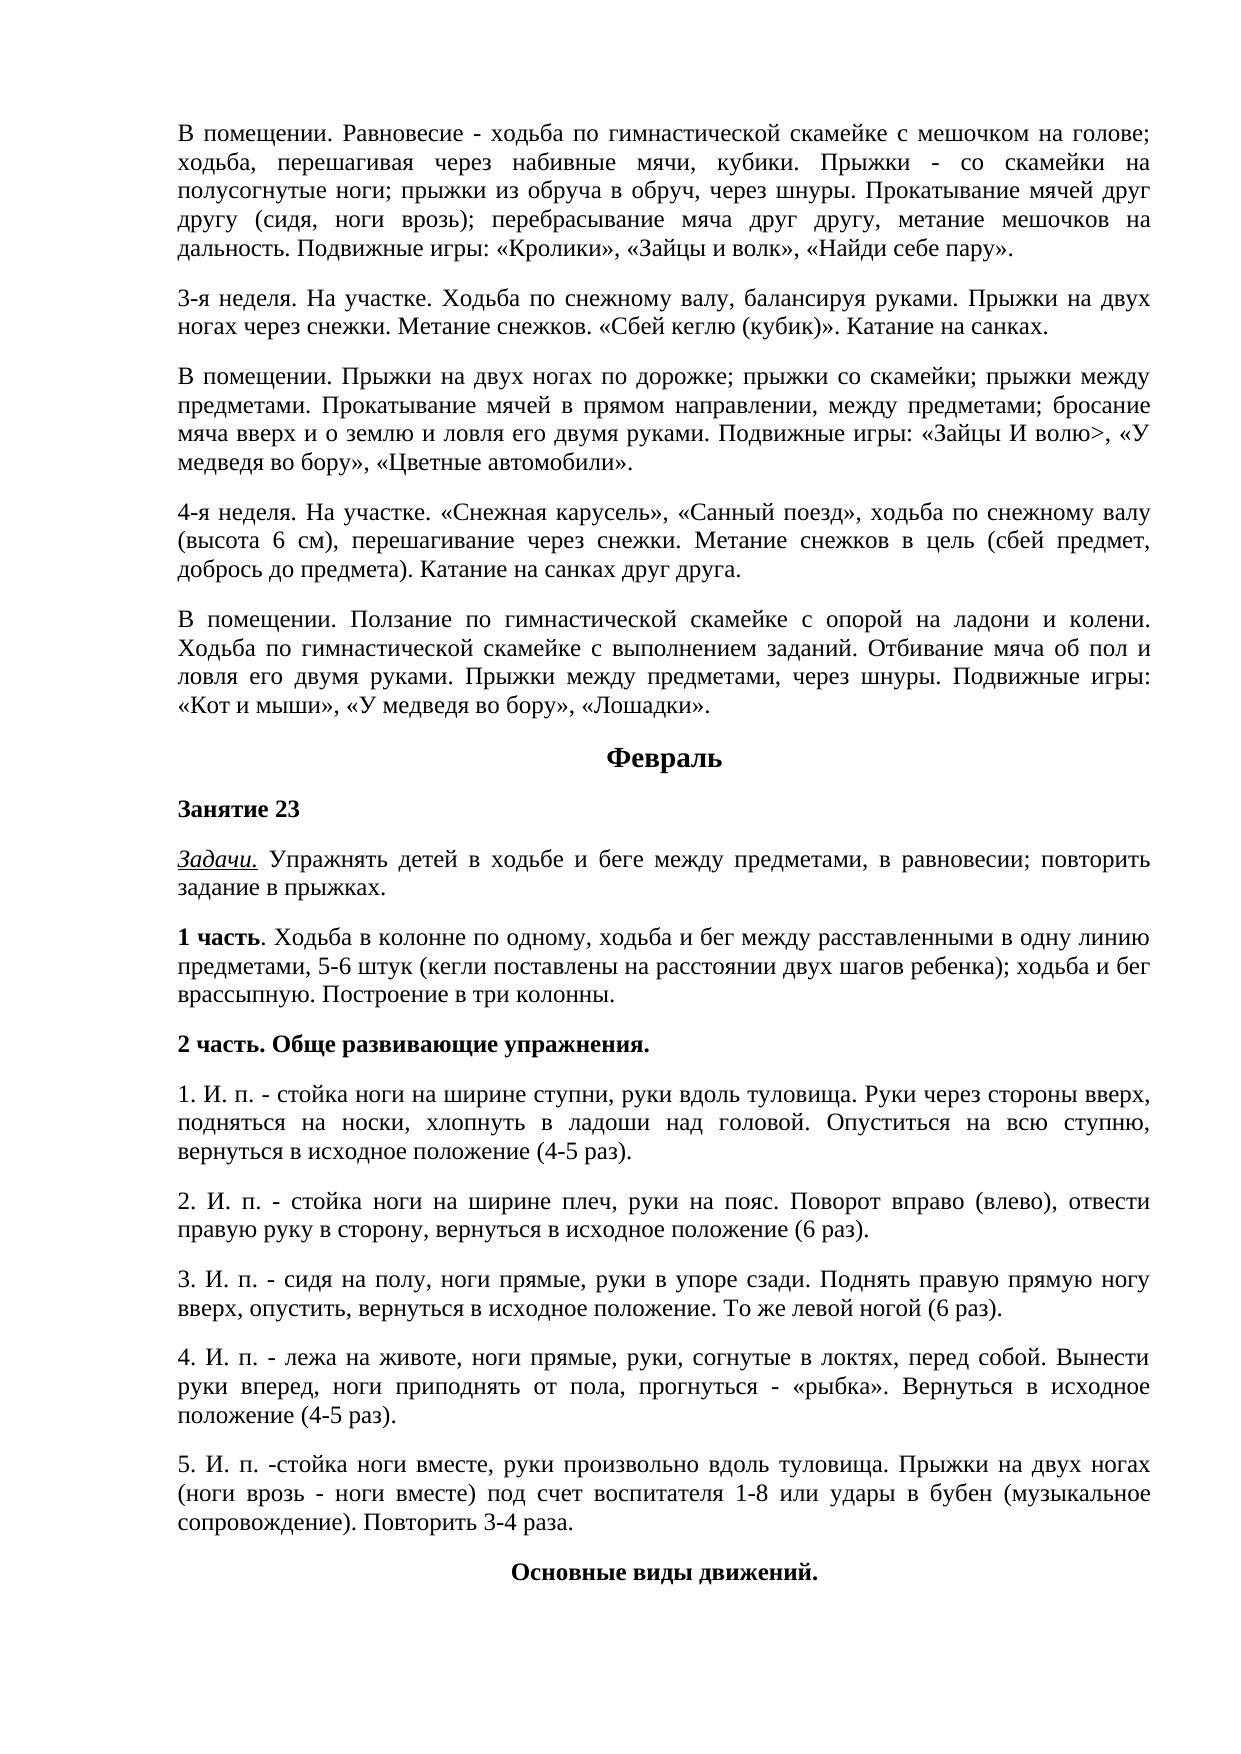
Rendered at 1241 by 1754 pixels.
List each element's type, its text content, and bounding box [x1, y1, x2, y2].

text В помещении. Ползание по гимнастической скамейке с опорой на ладони и колени. Ходьба по гимнастической скамейке с выполнением заданий. Отбивание мяча об пол и ловля его двумя руками. Прыжки между предметами, через шнуры. Подвижные игры: «Кот и мыши», «У медведя во бору», «Лошадки». [177, 604, 1152, 719]
text 5. И. п. -стойка ноги вместе, руки произвольно вдоль туловища. Прыжки на двух ногах (ноги врозь - ноги вместе) под счет воспитателя 1-8 или удары в бубен (музыкальное сопровождение). Повторить 3-4 раза. [177, 1449, 1152, 1536]
text 3-я неделя. На участке. Ходьба по снежному валу, балансируя руками. Прыжки на двух ногах через снежки. Метание снежков. «Сбей кеглю (кубик)». Катание на санках. [177, 283, 1152, 340]
text 1 часть. Ходьба в колонне по одному, ходьба и бег между расставленными в одну линию предметами, 5-6 штук (кегли поставлены на расстоянии двух шагов ребенка); ходьба и бег врассыпную. Построение в три колонны. [177, 922, 1152, 1008]
text Февраль [177, 740, 1152, 773]
text В помещении. Равновесие - ходьба по гимнастической скамейке с мешочком на голове; ходьба, перешагивая через набивные мячи, кубики. Прыжки - со скамейки на полусогнутые ноги; прыжки из обруча в обруч, через шнуры. Прокатывание мячей друг другу (сидя, ноги врозь); перебрасывание мяча друг другу, метание мешочков на дальность. Подвижные игры: «Кролики», «Зайцы и волк», «Найди себе пару». [177, 118, 1152, 262]
text 3. И. п. - сидя на полу, ноги прямые, руки в упоре сзади. Поднять правую прямую ногу вверх, опустить, вернуться в исходное положение. То же левой ногой (6 раз). [177, 1264, 1152, 1322]
text 4-я неделя. На участке. «Снежная карусель», «Санный поезд», ходьба по снежному валу (высота 6 см), перешагивание через снежки. Метание снежков в цель (сбей предмет, добрось до предмета). Катание на санках друг друга. [177, 497, 1152, 583]
text 1. И. п. - стойка ноги на ширине ступни, руки вдоль туловища. Руки через стороны вверх, подняться на носки, хлопнуть в ладоши над головой. Опуститься на всю ступню, вернуться в исходное положение (4-5 раз). [177, 1079, 1152, 1165]
text Основные виды движений. [177, 1557, 1152, 1585]
text Задачи. Упражнять детей в ходьбе и беге между предметами, в равновесии; повторить задание в прыжках. [177, 844, 1152, 901]
text 2 часть. Обще развивающие упражнения. [177, 1029, 1152, 1058]
text Занятие 23 [177, 794, 1152, 823]
text 4. И. п. - лежа на животе, ноги прямые, руки, согнутые в локтях, перед собой. Вынести руки вперед, ноги приподнять от пола, прогнуться - «рыбка». Вернуться в исходное положение (4-5 раз). [177, 1342, 1152, 1429]
text В помещении. Прыжки на двух ногах по дорожке; прыжки со скамейки; прыжки между предметами. Прокатывание мячей в прямом направлении, между предметами; бросание мяча вверх и о землю и ловля его двумя руками. Подвижные игры: «Зайцы И волю>, «У медведя во бору», «Цветные автомобили». [177, 361, 1152, 476]
text 2. И. п. - стойка ноги на ширине плеч, руки на пояс. Поворот вправо (влево), отвести правую руку в сторону, вернуться в исходное положение (6 раз). [177, 1186, 1152, 1243]
